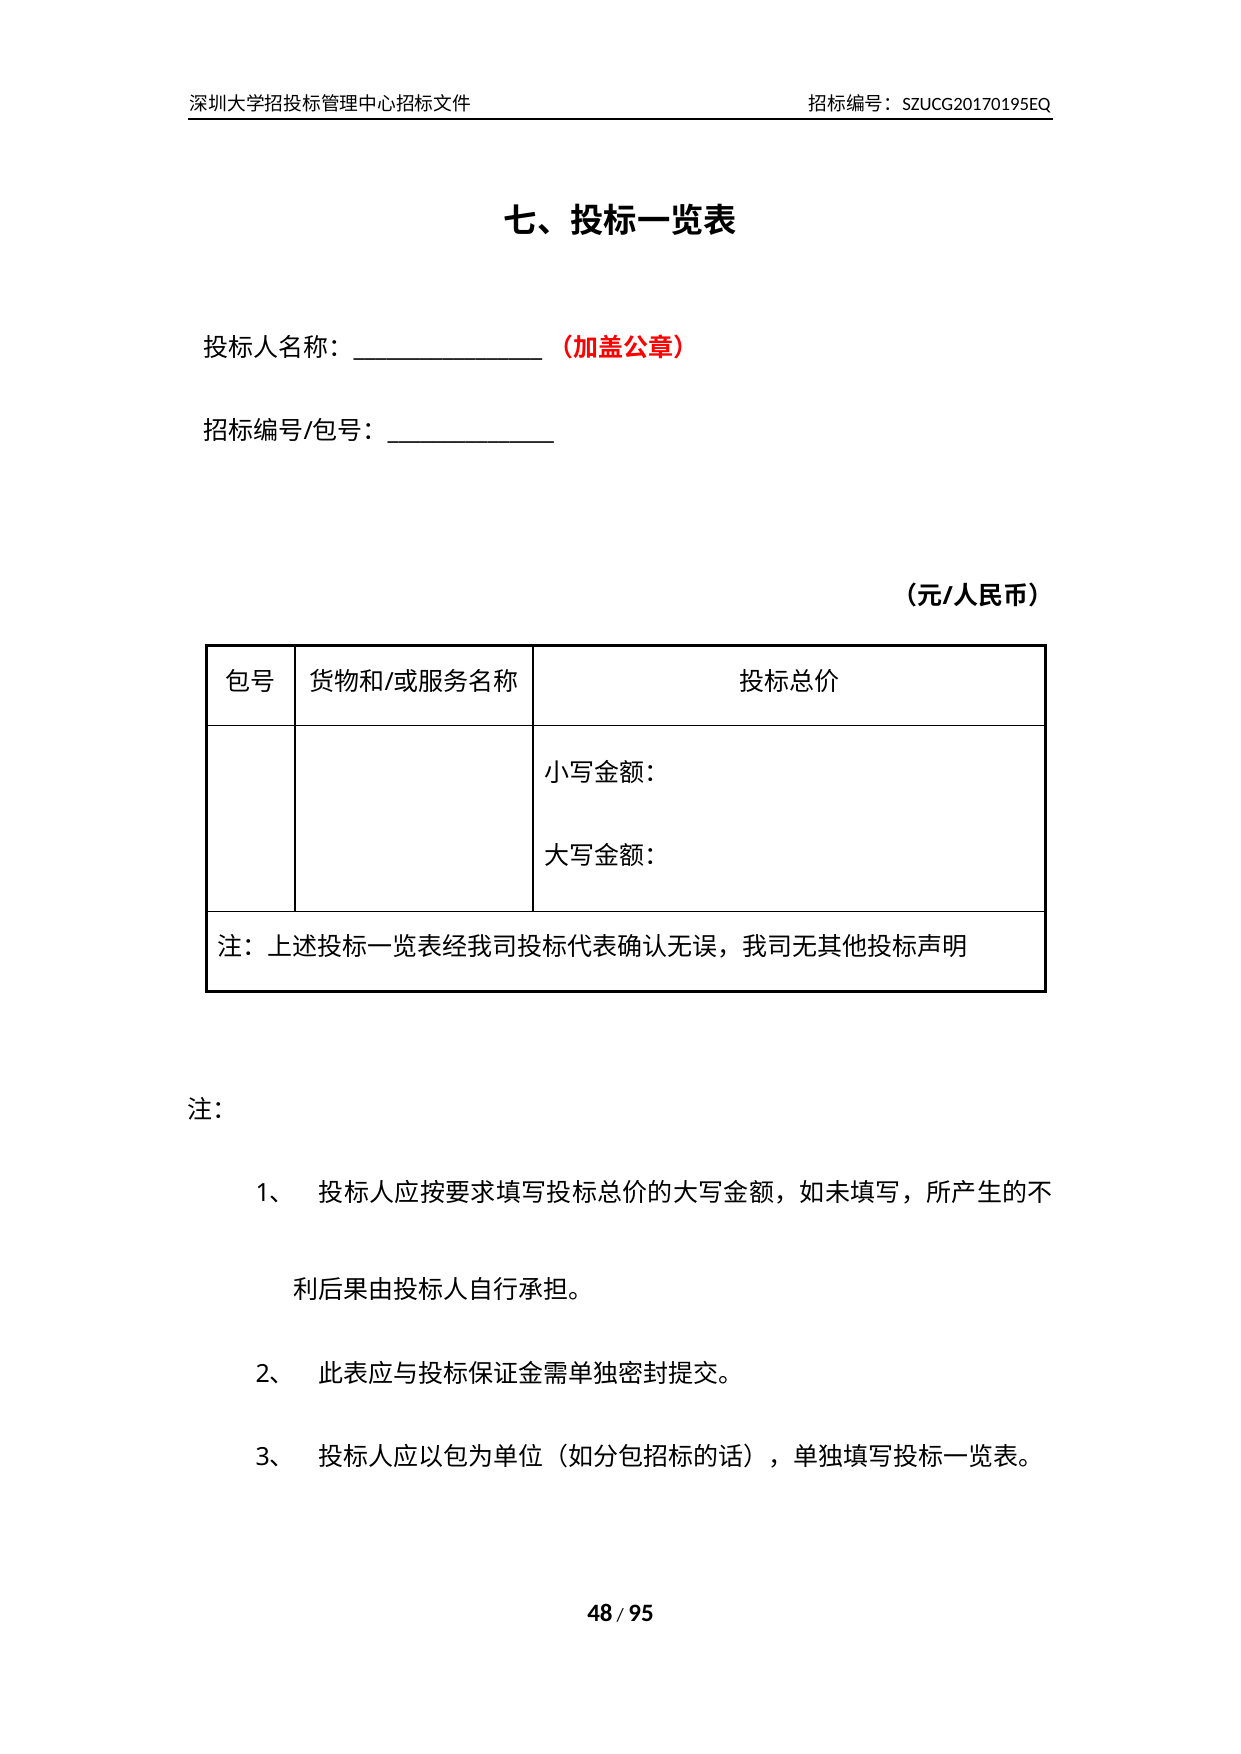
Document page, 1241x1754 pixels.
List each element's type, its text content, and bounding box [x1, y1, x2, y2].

list 投标人应按要求填写投标总价的大写金额，如未填写，所产生的不利后果由投标人自行承担。 [255, 1158, 1053, 1321]
subtitle 七、投标一览表 [187, 186, 1053, 251]
table_cell 注：上述投标一览表经我司投标代表确认无误，我司无其他投标声明 [208, 912, 1044, 990]
table_cell [296, 726, 532, 911]
text 投标人名称：_________________ （加盖公章） [203, 313, 1053, 378]
text （元/人民币） [187, 561, 1053, 626]
table_header 投标总价 [534, 647, 1044, 725]
table_cell [208, 726, 294, 911]
text 招标编号/包号：_______________ [203, 396, 1053, 461]
table_cell 小写金额： 大写金额： [534, 726, 1044, 911]
table_header 包号 [208, 647, 294, 725]
table_header 货物和/或服务名称 [296, 647, 532, 725]
list 此表应与投标保证金需单独密封提交。 [255, 1339, 1053, 1404]
text 注： [100, 1075, 1053, 1140]
list 投标人应以包为单位（如分包招标的话），单独填写投标一览表。 [255, 1422, 1053, 1487]
